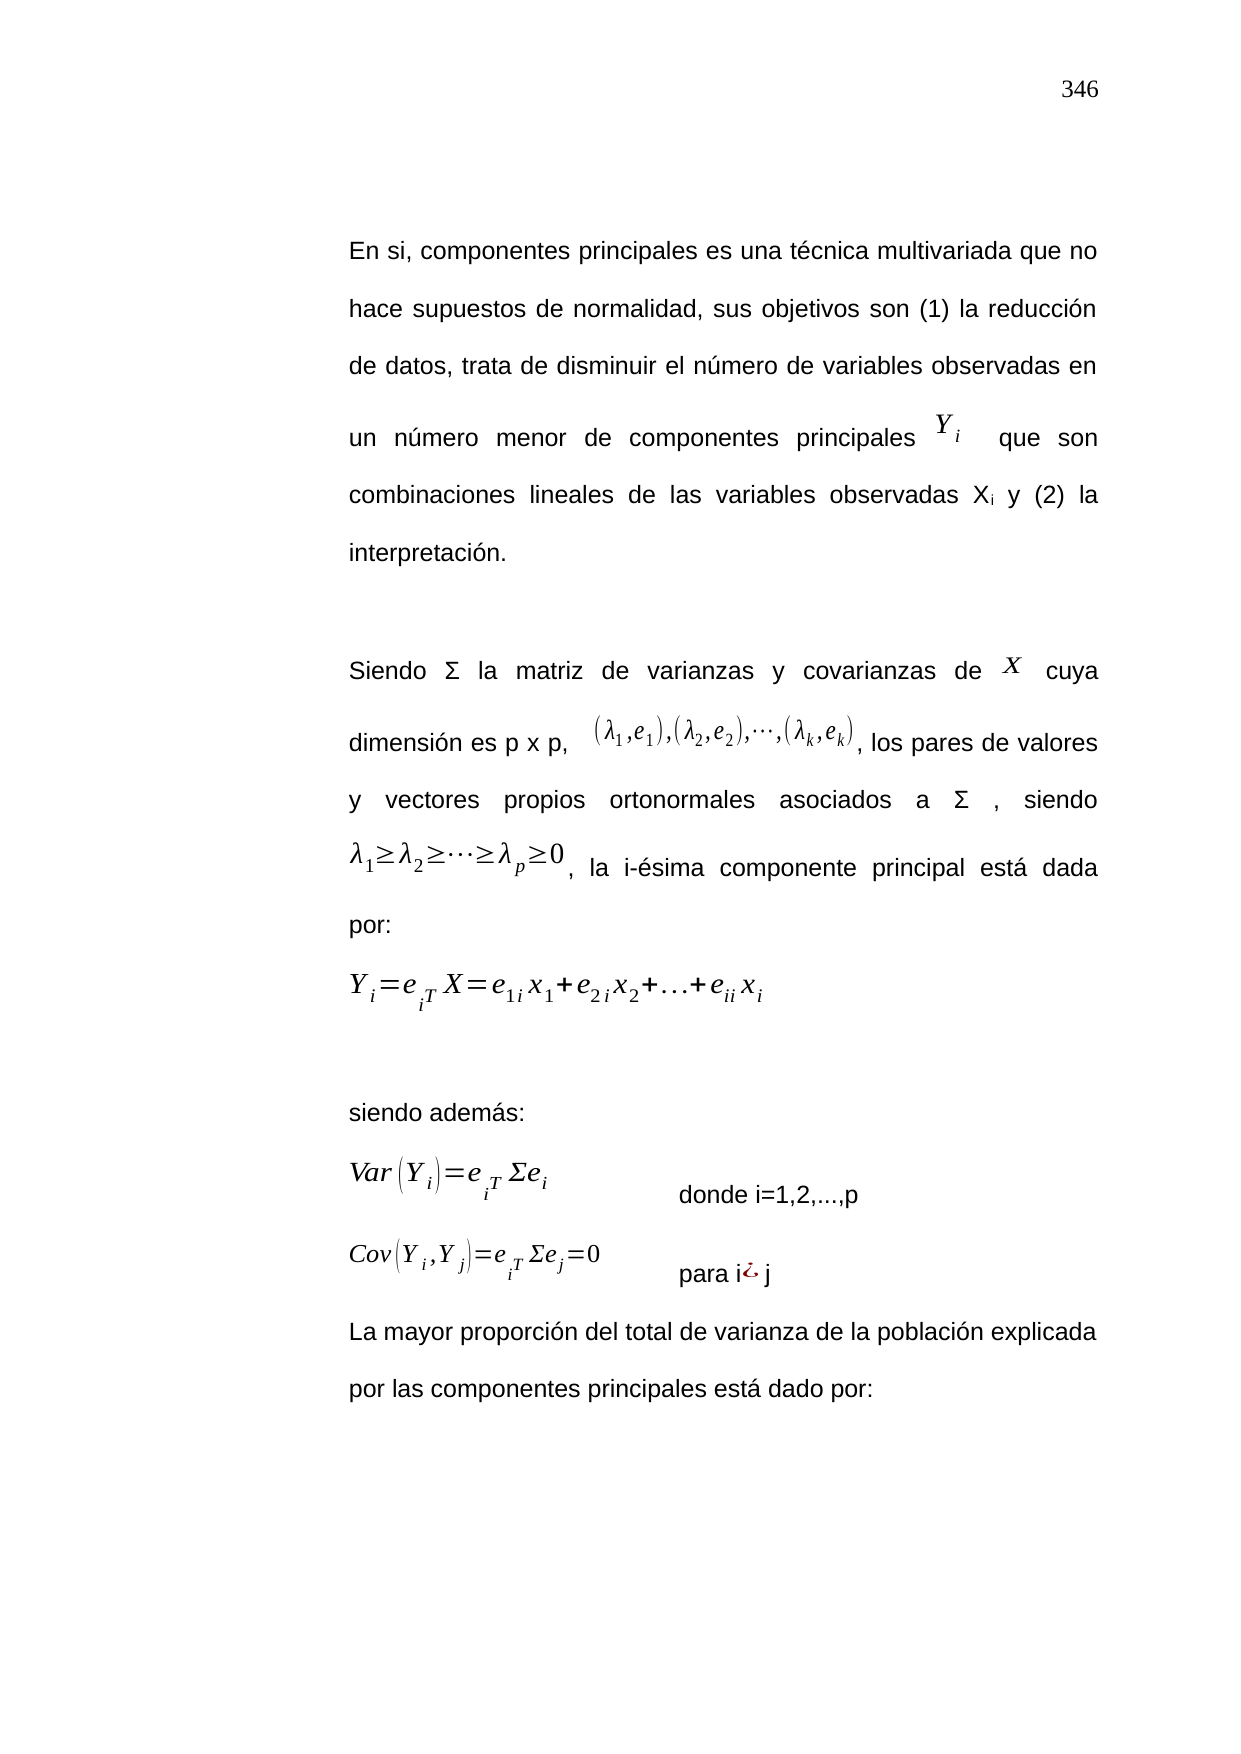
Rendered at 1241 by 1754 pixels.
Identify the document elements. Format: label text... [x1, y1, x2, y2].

text Siendo Σ la matriz de varianzas y covarianzas de cuya dimensión es p x p, , los pares de valores y vectores propios ortonormales asociados a Σ , siendo , la i-ésima componente principal está dada por: [349, 653, 1098, 939]
text siendo además: [349, 1098, 1098, 1126]
text donde i=1,2,...,p [349, 1155, 1098, 1209]
text para ij [349, 1238, 1098, 1288]
text La mayor proporción del total de varianza de la población explicada por las componentes principales está dado por: [349, 1317, 1098, 1403]
text En si, componentes principales es una técnica multivariada que no hace supuestos de normalidad, sus objetivos son (1) la reducción de datos, trata de disminuir el número de variables observadas en un número menor de componentes principales que son combinaciones lineales de las variables observadas Xi y (2) la interpretación. [349, 236, 1098, 567]
